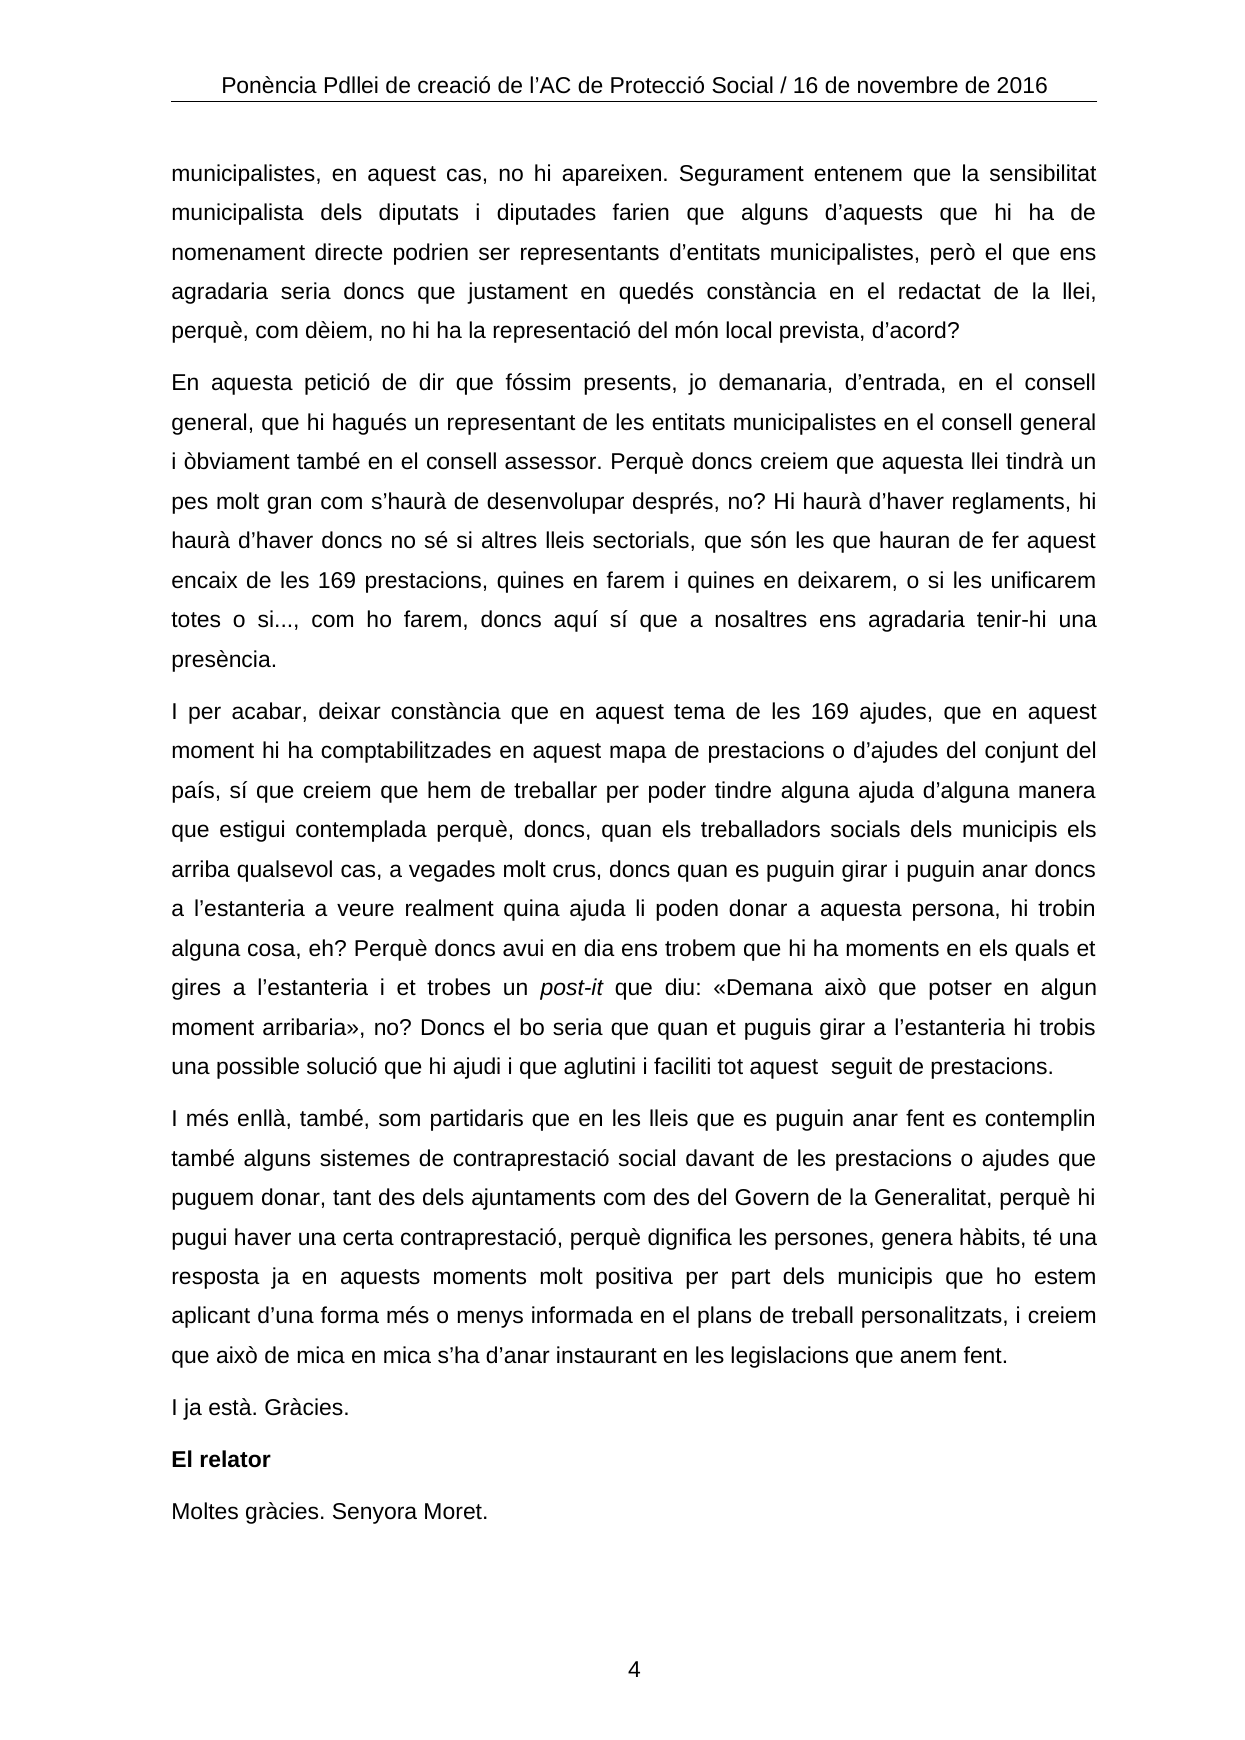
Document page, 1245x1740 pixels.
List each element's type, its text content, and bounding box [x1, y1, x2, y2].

text I per acabar, deixar constància que en aquest tema de les 169 ajudes, que en aquest moment hi ha comptabilitzades en aquest mapa de prestacions o d’ajudes del conjunt del país, sí que creiem que hem de treballar per poder tindre alguna ajuda d’alguna manera que estigui contemplada perquè, doncs, quan els treballadors socials dels municipis els arriba qualsevol cas, a vegades molt crus, doncs quan es puguin girar i puguin anar doncs a l’estanteria a veure realment quina ajuda li poden donar a aquesta persona, hi trobin alguna cosa, eh? Perquè doncs avui en dia ens trobem que hi ha moments en els quals et gires a l’estanteria i et trobes un post-it que diu: «Demana això que potser en algun moment arribaria», no? Doncs el bo seria que quan et puguis girar a l’estanteria hi trobis una possible solució que hi ajudi i que aglutini i faciliti tot aquest seguit de prestacions. [171, 698, 1097, 1079]
text I més enllà, també, som partidaris que en les lleis que es puguin anar fent es contemplin també alguns sistemes de contraprestació social davant de les prestacions o ajudes que puguem donar, tant des dels ajuntaments com des del Govern de la Generalitat, perquè hi pugui haver una certa contraprestació, perquè dignifica les persones, genera hàbits, té una resposta ja en aquests moments molt positiva per part dels municipis que ho estem aplicant d’una forma més o menys informada en el plans de treball personalitzats, i creiem que això de mica en mica s’ha d’anar instaurant en les legislacions que anem fent. [171, 1105, 1097, 1368]
text Moltes gràcies. Senyora Moret. [171, 1498, 1097, 1524]
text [171, 159, 1097, 344]
text El relator [171, 1446, 1097, 1472]
text I ja està. Gràcies. [171, 1394, 1097, 1420]
text En aquesta petició de dir que fóssim presents, jo demanaria, d’entrada, en el consell general, que hi hagués un representant de les entitats municipalistes en el consell general i òbviament també en el consell assessor. Perquè doncs creiem que aquesta llei tindrà un pes molt gran com s’haurà de desenvolupar després, no? Hi haurà d’haver reglaments, hi haurà d’haver doncs no sé si altres lleis sectorials, que són les que hauran de fer aquest encaix de les 169 prestacions, quines en farem i quines en deixarem, o si les unificarem totes o si..., com ho farem, doncs aquí sí que a nosaltres ens agradaria tenir-hi una presència. [171, 369, 1097, 672]
